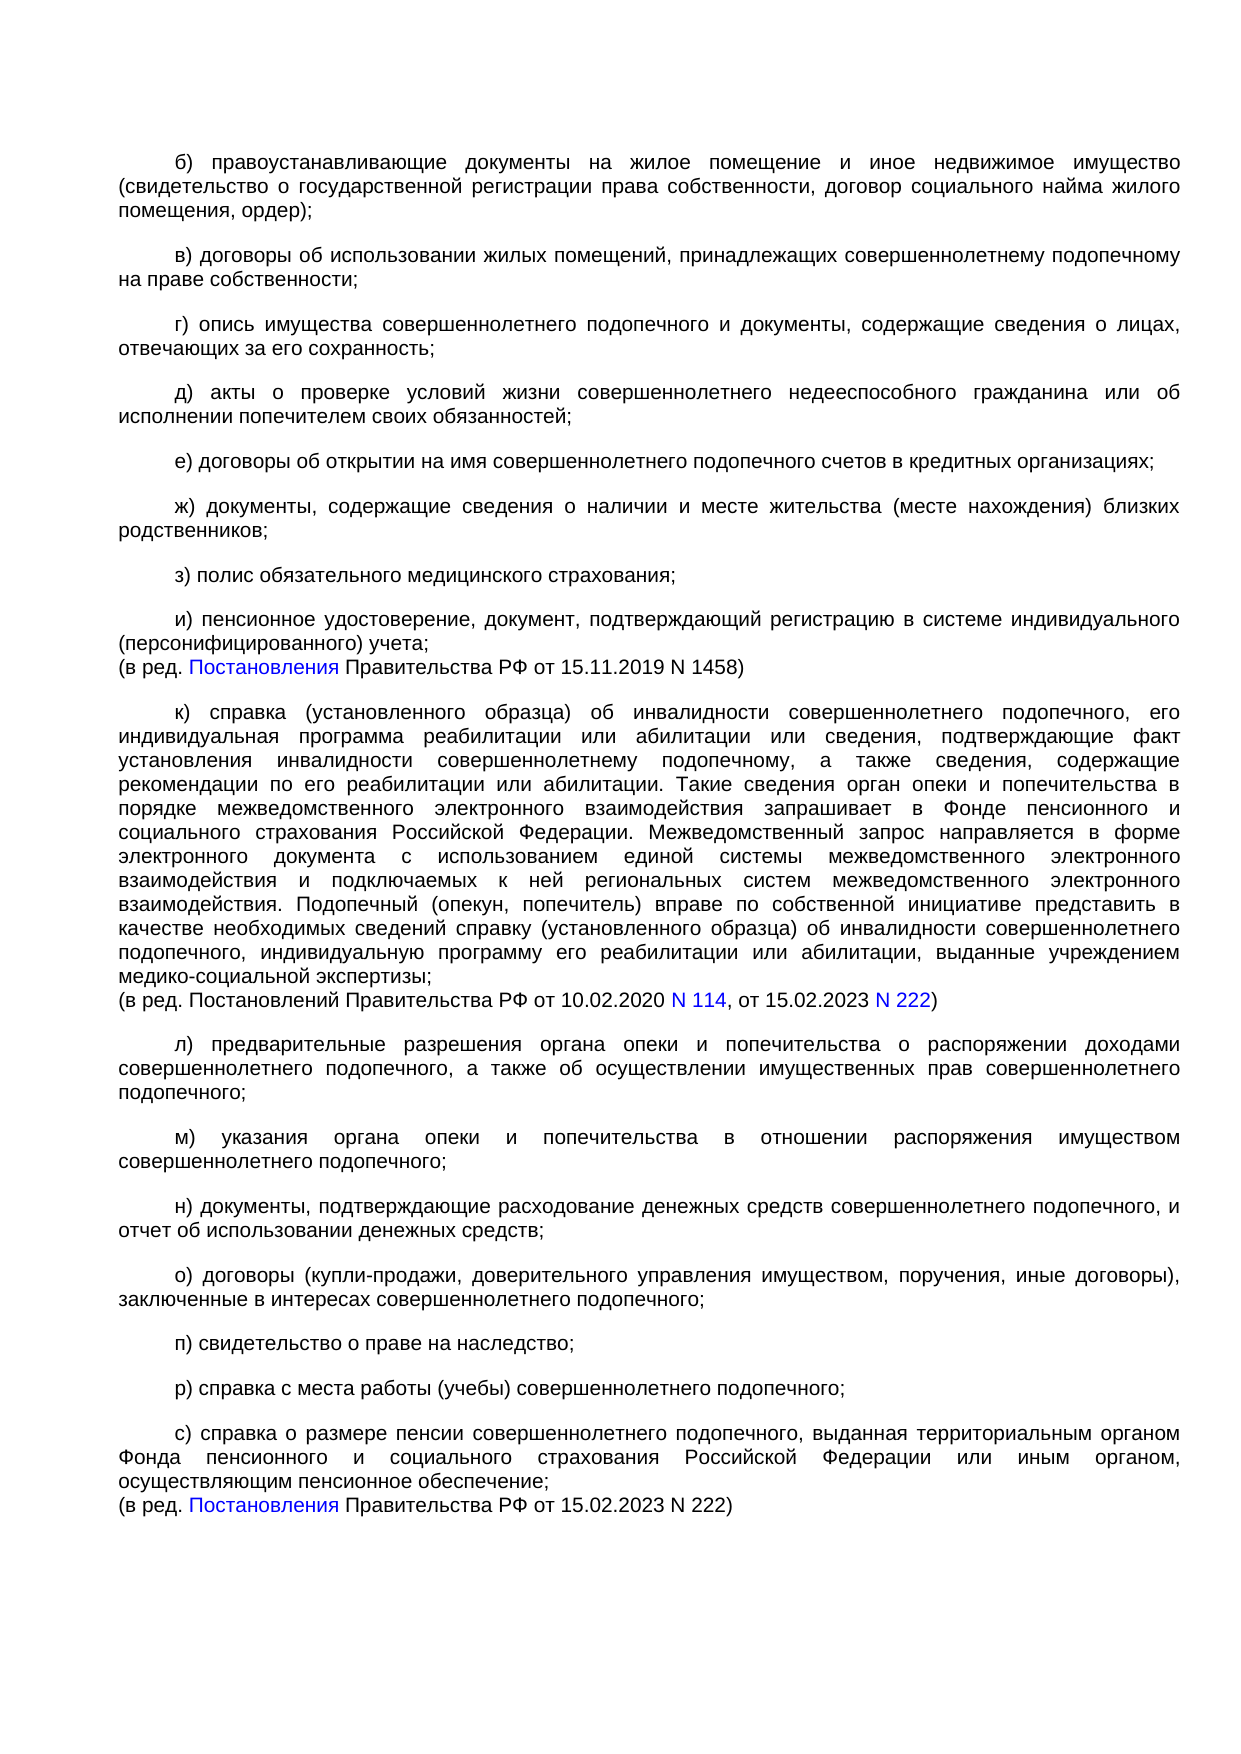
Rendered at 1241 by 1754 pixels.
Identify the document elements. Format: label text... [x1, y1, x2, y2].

text н) документы, подтверждающие расходование денежных средств совершеннолетнего подопечного, и отчет об использовании денежных средств; [118, 1194, 1181, 1242]
text г) опись имущества совершеннолетнего подопечного и документы, содержащие сведения о лицах, отвечающих за его сохранность; [118, 311, 1181, 359]
text д) акты о проверке условий жизни совершеннолетнего недееспособного гражданина или об исполнении попечителем своих обязанностей; [118, 380, 1181, 428]
text к) справка (установленного образца) об инвалидности совершеннолетнего подопечного, его индивидуальная программа реабилитации или абилитации или сведения, подтверждающие факт установления инвалидности совершеннолетнему подопечному, а также сведения, содержащие рекомендации по его реабилитации или абилитации. Такие сведения орган опеки и попечительства в порядке межведомственного электронного взаимодействия запрашивает в Фонде пенсионного и социального страхования Российской Федерации. Межведомственный запрос направляется в форме электронного документа с использованием единой системы межведомственного электронного взаимодействия и подключаемых к ней региональных систем межведомственного электронного взаимодействия. Подопечный (опекун, попечитель) вправе по собственной инициативе представить в качестве необходимых сведений справку (установленного образца) об инвалидности совершеннолетнего подопечного, индивидуальную программу его реабилитации или абилитации, выданные учреждением медико-социальной экспертизы; [118, 700, 1181, 987]
text п) свидетельство о праве на наследство; [118, 1331, 1181, 1355]
text (в ред. Постановлений Правительства РФ от 10.02.2020 N 114, от 15.02.2023 N 222) [118, 987, 1181, 1011]
text о) договоры (купли-продажи, доверительного управления имуществом, поручения, иные договоры), заключенные в интересах совершеннолетнего подопечного; [118, 1262, 1181, 1310]
text л) предварительные разрешения органа опеки и попечительства о распоряжении доходами совершеннолетнего подопечного, а также об осуществлении имущественных прав совершеннолетнего подопечного; [118, 1032, 1181, 1104]
text с) справка о размере пенсии совершеннолетнего подопечного, выданная территориальным органом Фонда пенсионного и социального страхования Российской Федерации или иным органом, осуществляющим пенсионное обеспечение; [118, 1421, 1181, 1493]
text ж) документы, содержащие сведения о наличии и месте жительства (месте нахождения) близких родственников; [118, 494, 1181, 542]
text и) пенсионное удостоверение, документ, подтверждающий регистрацию в системе индивидуального (персонифицированного) учета; [118, 607, 1181, 655]
text б) правоустанавливающие документы на жилое помещение и иное недвижимое имущество (свидетельство о государственной регистрации права собственности, договор социального найма жилого помещения, ордер); [118, 150, 1181, 222]
text м) указания органа опеки и попечительства в отношении распоряжения имуществом совершеннолетнего подопечного; [118, 1125, 1181, 1173]
text з) полис обязательного медицинского страхования; [118, 562, 1181, 586]
text р) справка с места работы (учебы) совершеннолетнего подопечного; [118, 1376, 1181, 1400]
text в) договоры об использовании жилых помещений, принадлежащих совершеннолетнему подопечному на праве собственности; [118, 243, 1181, 291]
text е) договоры об открытии на имя совершеннолетнего подопечного счетов в кредитных организациях; [118, 449, 1181, 473]
text (в ред. Постановления Правительства РФ от 15.02.2023 N 222) [118, 1493, 1181, 1517]
text (в ред. Постановления Правительства РФ от 15.11.2019 N 1458) [118, 655, 1181, 679]
